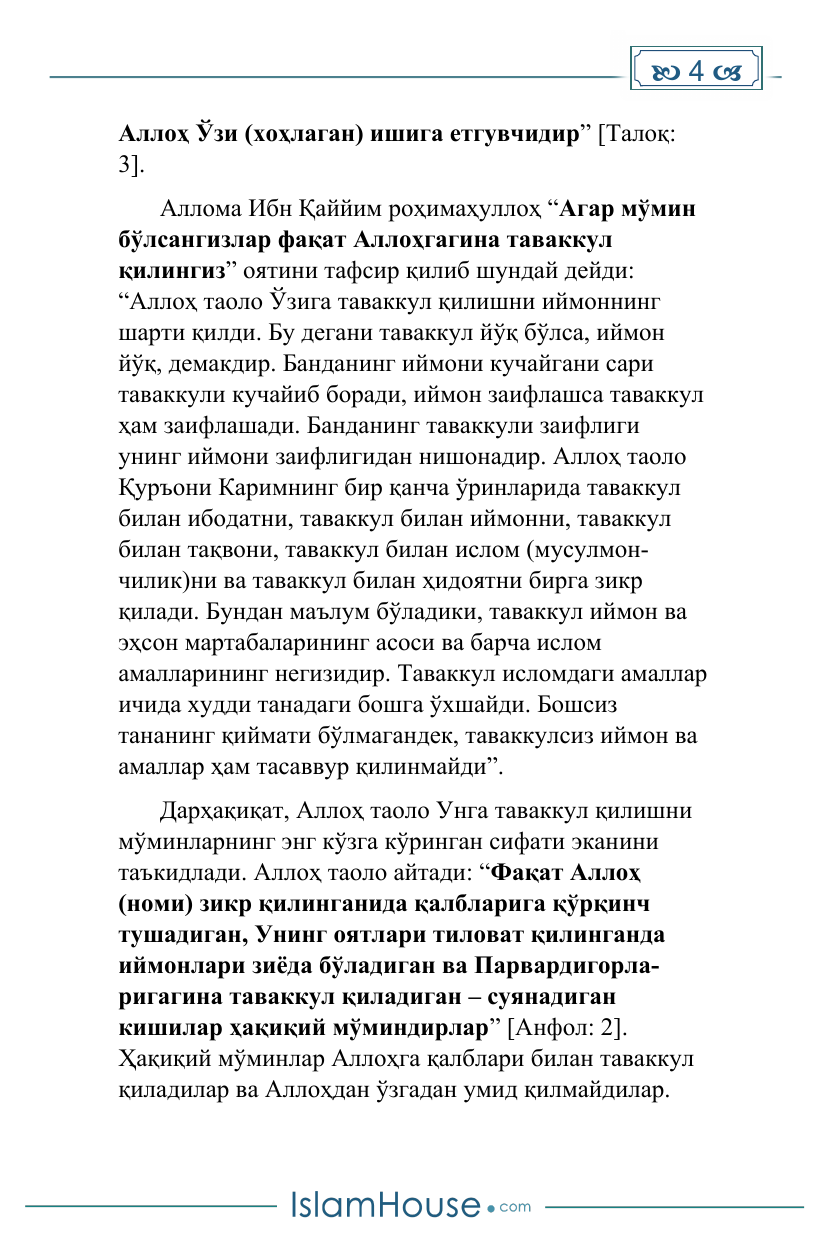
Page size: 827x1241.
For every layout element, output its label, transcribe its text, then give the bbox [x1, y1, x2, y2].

picture [18, 1186, 277, 1223]
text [118, 795, 709, 1103]
picture [284, 1186, 805, 1224]
text Аллома Ибн Қаййим роҳимаҳуллоҳ “Агар мўмин бўлсангизлар фақат Аллоҳгагина таваккул қилингиз” оятини тафсир қилиб шундай дейди: “Аллоҳ таоло Ўзига таваккул қилишни иймоннинг шарти қилди. Бу дегани таваккул йўқ бўлса, иймон йўқ, демакдир. Банданинг иймони кучайгани сари таваккули кучайиб боради, иймон заифлашса таваккул ҳам заифлашади. Банданинг таваккули заифлиги унинг иймони заифлигидан нишонадир. Аллоҳ таоло Қуръони Каримнинг бир қанча ўринларида таваккул билан ибодатни, таваккул билан иймонни, таваккул билан тақвони, таваккул билан ислом (мусулмон-чилик)ни ва таваккул билан ҳидоятни бирга зикр қилади. Бундан маълум бўладики, таваккул иймон ва эҳсон мартабаларининг асоси ва барча ислом амалларининг негизидир. Таваккул исломдаги амаллар ичида худди танадаги бошга ўхшайди. Бошсиз тананинг қиймати бўлмагандек, таваккулсиз иймон ва амаллар ҳам тасаввур қилинмайди”. [118, 193, 709, 780]
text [118, 118, 709, 178]
